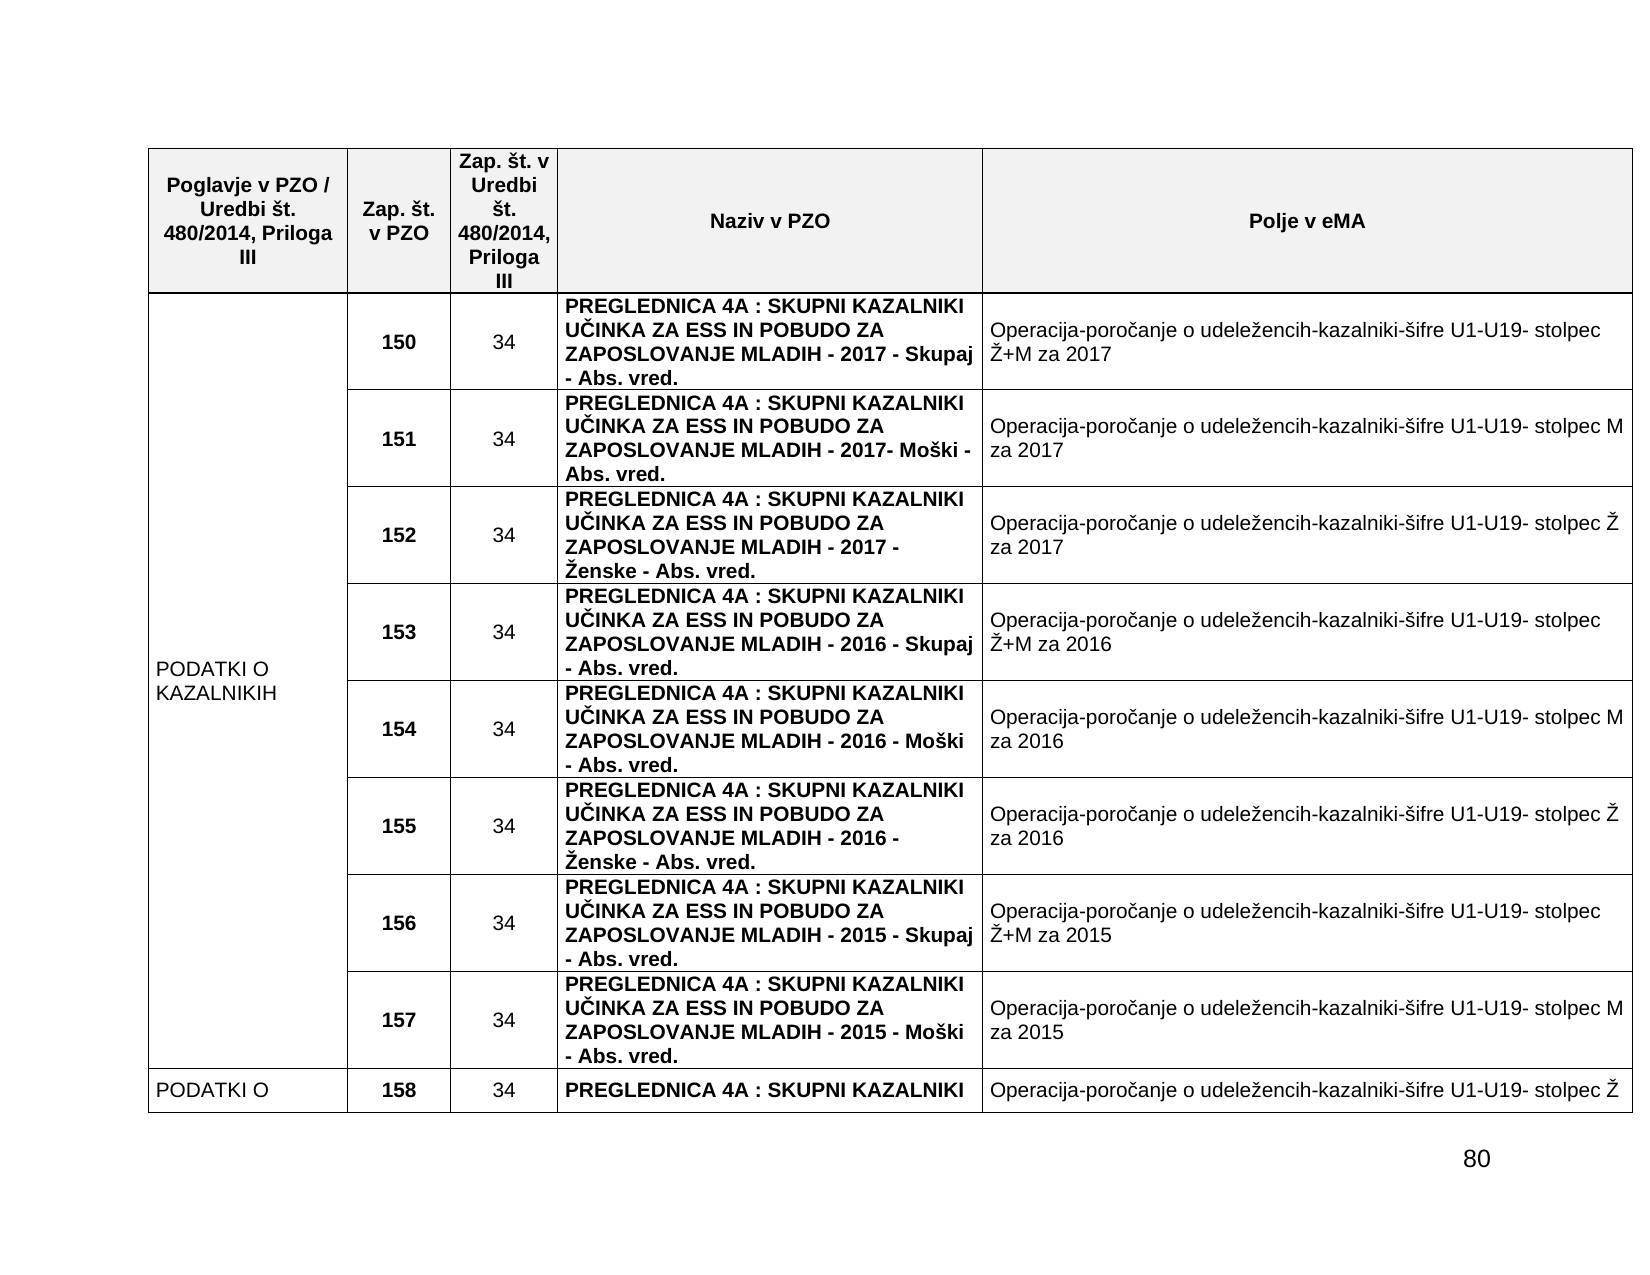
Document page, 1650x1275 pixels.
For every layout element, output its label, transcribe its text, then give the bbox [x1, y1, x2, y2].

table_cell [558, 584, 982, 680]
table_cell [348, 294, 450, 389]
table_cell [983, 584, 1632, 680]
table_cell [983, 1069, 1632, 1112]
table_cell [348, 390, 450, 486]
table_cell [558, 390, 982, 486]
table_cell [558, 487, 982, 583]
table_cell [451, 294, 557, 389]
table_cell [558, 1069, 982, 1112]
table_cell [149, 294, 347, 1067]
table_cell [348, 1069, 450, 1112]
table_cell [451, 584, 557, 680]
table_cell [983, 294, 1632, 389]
table_header Naziv v PZO [558, 149, 982, 292]
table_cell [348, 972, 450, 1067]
table_header Poglavje v PZO / Uredbi št. 480/2014, Priloga III [149, 149, 347, 292]
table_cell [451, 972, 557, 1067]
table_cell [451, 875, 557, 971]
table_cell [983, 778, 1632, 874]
table_header Zap. št. v Uredbi št. 480/2014, Priloga III [451, 149, 557, 292]
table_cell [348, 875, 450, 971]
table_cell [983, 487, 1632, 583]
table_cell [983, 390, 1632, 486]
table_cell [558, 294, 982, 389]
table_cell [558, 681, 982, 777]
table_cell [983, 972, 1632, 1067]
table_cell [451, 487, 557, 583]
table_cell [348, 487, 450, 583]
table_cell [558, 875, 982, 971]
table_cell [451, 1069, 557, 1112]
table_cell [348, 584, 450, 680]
table_header Zap. št. v PZO [348, 149, 450, 292]
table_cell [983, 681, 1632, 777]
table_header Polje v eMA [983, 149, 1632, 292]
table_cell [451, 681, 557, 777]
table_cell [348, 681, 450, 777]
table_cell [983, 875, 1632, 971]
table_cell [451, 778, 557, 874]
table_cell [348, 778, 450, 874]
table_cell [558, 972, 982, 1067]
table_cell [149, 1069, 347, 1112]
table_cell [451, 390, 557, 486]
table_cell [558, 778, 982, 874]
